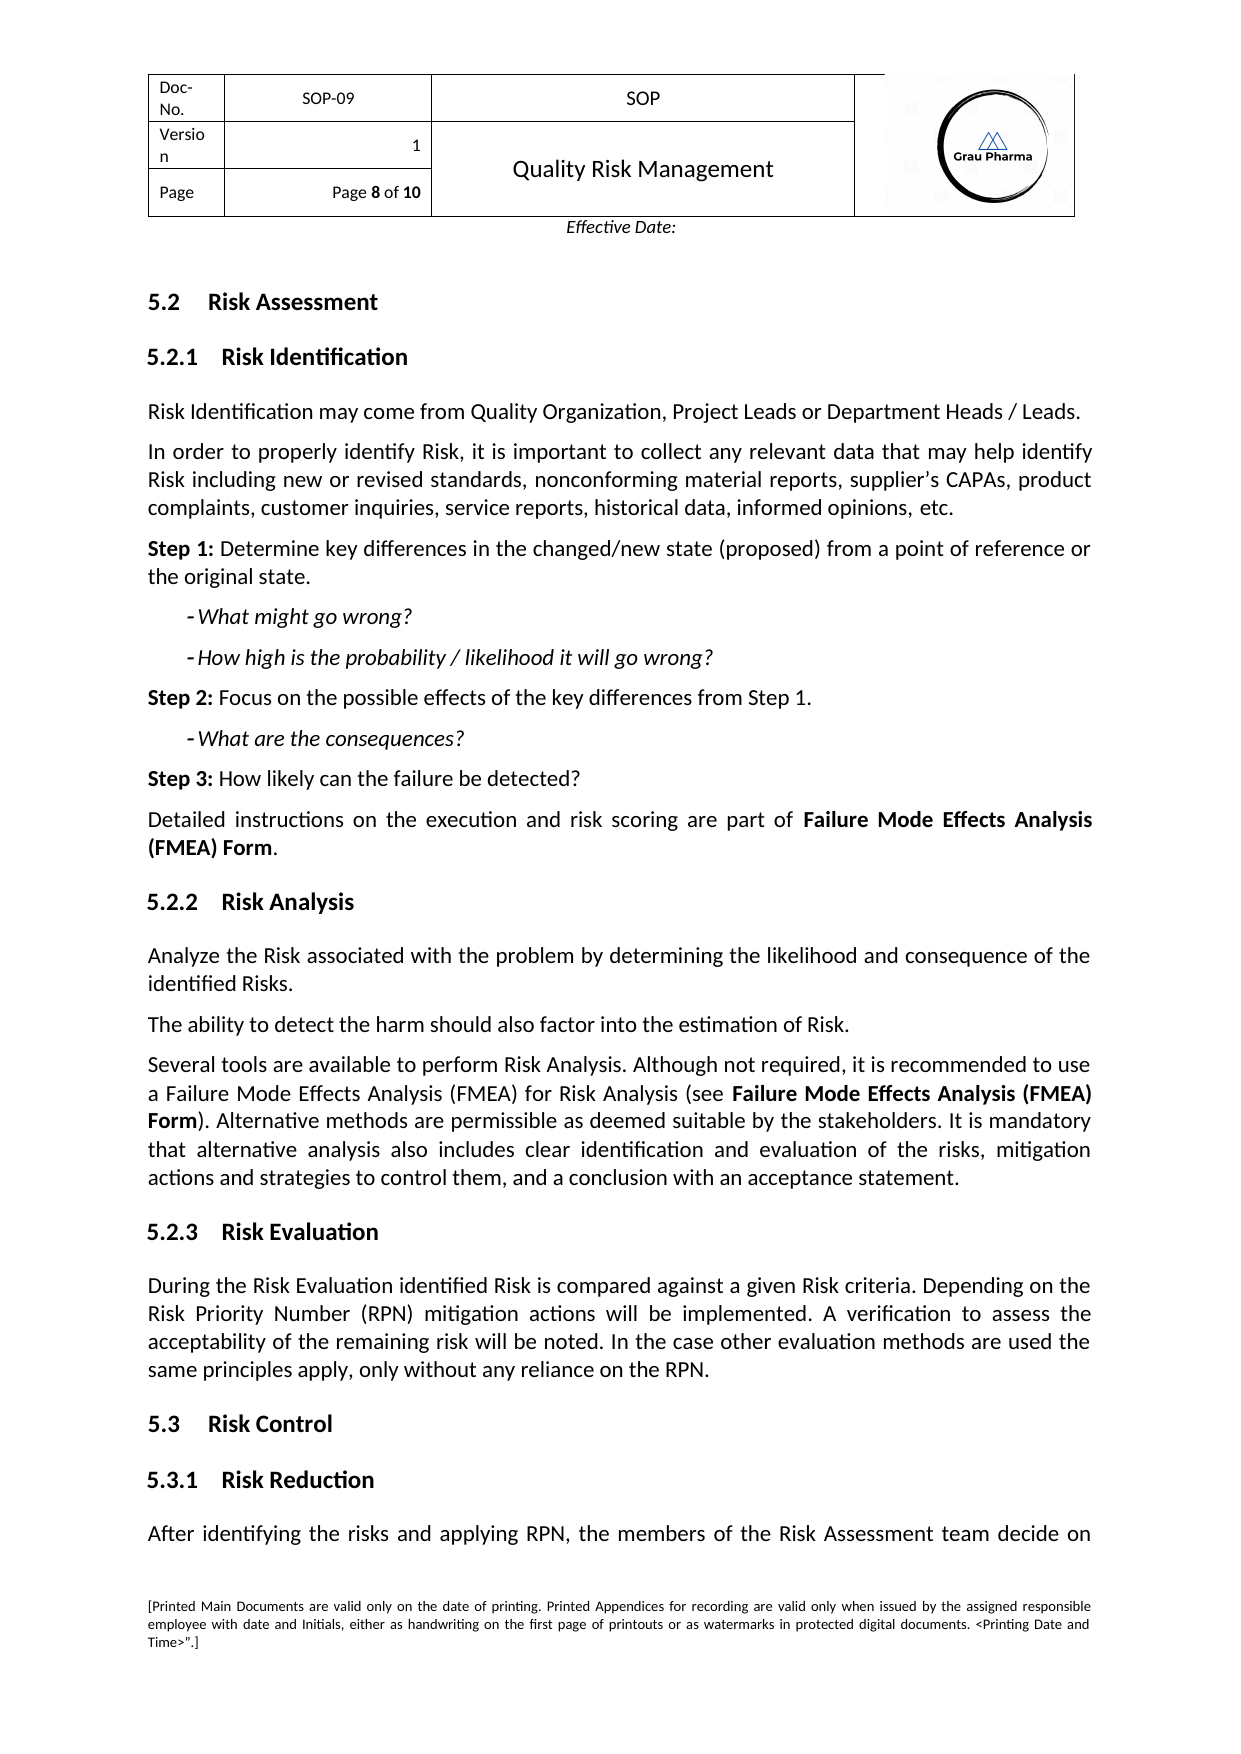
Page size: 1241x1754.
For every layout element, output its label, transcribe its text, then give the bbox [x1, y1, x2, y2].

subtitle Risk Identification [146, 341, 1093, 372]
subtitle Risk Control [148, 1408, 1093, 1439]
text In order to properly identify Risk, it is important to collect any relevant data that may help identify Risk including new or revised standards, nonconforming material reports, supplier’s CAPAs, product complaints, customer inquiries, service reports, historical data, informed opinions, etc. [148, 437, 1093, 521]
list What might go wrong? [185, 602, 1093, 630]
list What are the consequences? [185, 724, 1093, 752]
text Detailed instructions on the execution and risk scoring are part of Failure Mode Effects Analysis (FMEA) Form. [148, 805, 1093, 861]
subtitle Risk Assessment [148, 286, 1093, 316]
text Step 3: How likely can the failure be detected? [148, 764, 1093, 792]
subtitle Risk Evaluation [146, 1216, 1093, 1246]
text Risk Identification may come from Quality Organization, Project Leads or Department Heads / Leads. [148, 397, 1093, 425]
text The ability to detect the harm should also factor into the estimation of Risk. [148, 1010, 1093, 1038]
text Step 2: Focus on the possible effects of the key differences from Step 1. [148, 683, 1093, 711]
subtitle Risk Reduction [146, 1464, 1093, 1494]
picture [884, 74, 1075, 216]
text Step 1: Determine key differences in the changed/new state (proposed) from a point of reference or the original state. [148, 534, 1093, 590]
text Analyze the Risk associated with the problem by determining the likelihood and consequence of the identified Risks. [148, 942, 1093, 998]
list How high is the probability / likelihood it will go wrong? [185, 643, 1093, 671]
text During the Risk Evaluation identified Risk is compared against a given Risk criteria. Depending on the Risk Priority Number (RPN) mitigation actions will be implemented. A verification to assess the acceptability of the remaining risk will be noted. In the case other evaluation methods are used the same principles apply, only without any reliance on the RPN. [148, 1271, 1093, 1383]
text Several tools are available to perform Risk Analysis. Although not required, it is recommended to use a Failure Mode Effects Analysis (FMEA) for Risk Analysis (see Failure Mode Effects Analysis (FMEA) Form). Alternative methods are permissible as deemed suitable by the stakeholders. It is mandatory that alternative analysis also includes clear identification and evaluation of the risks, mitigation actions and strategies to control them, and a conclusion with an acceptance statement. [148, 1051, 1093, 1191]
subtitle Risk Analysis [146, 886, 1093, 917]
